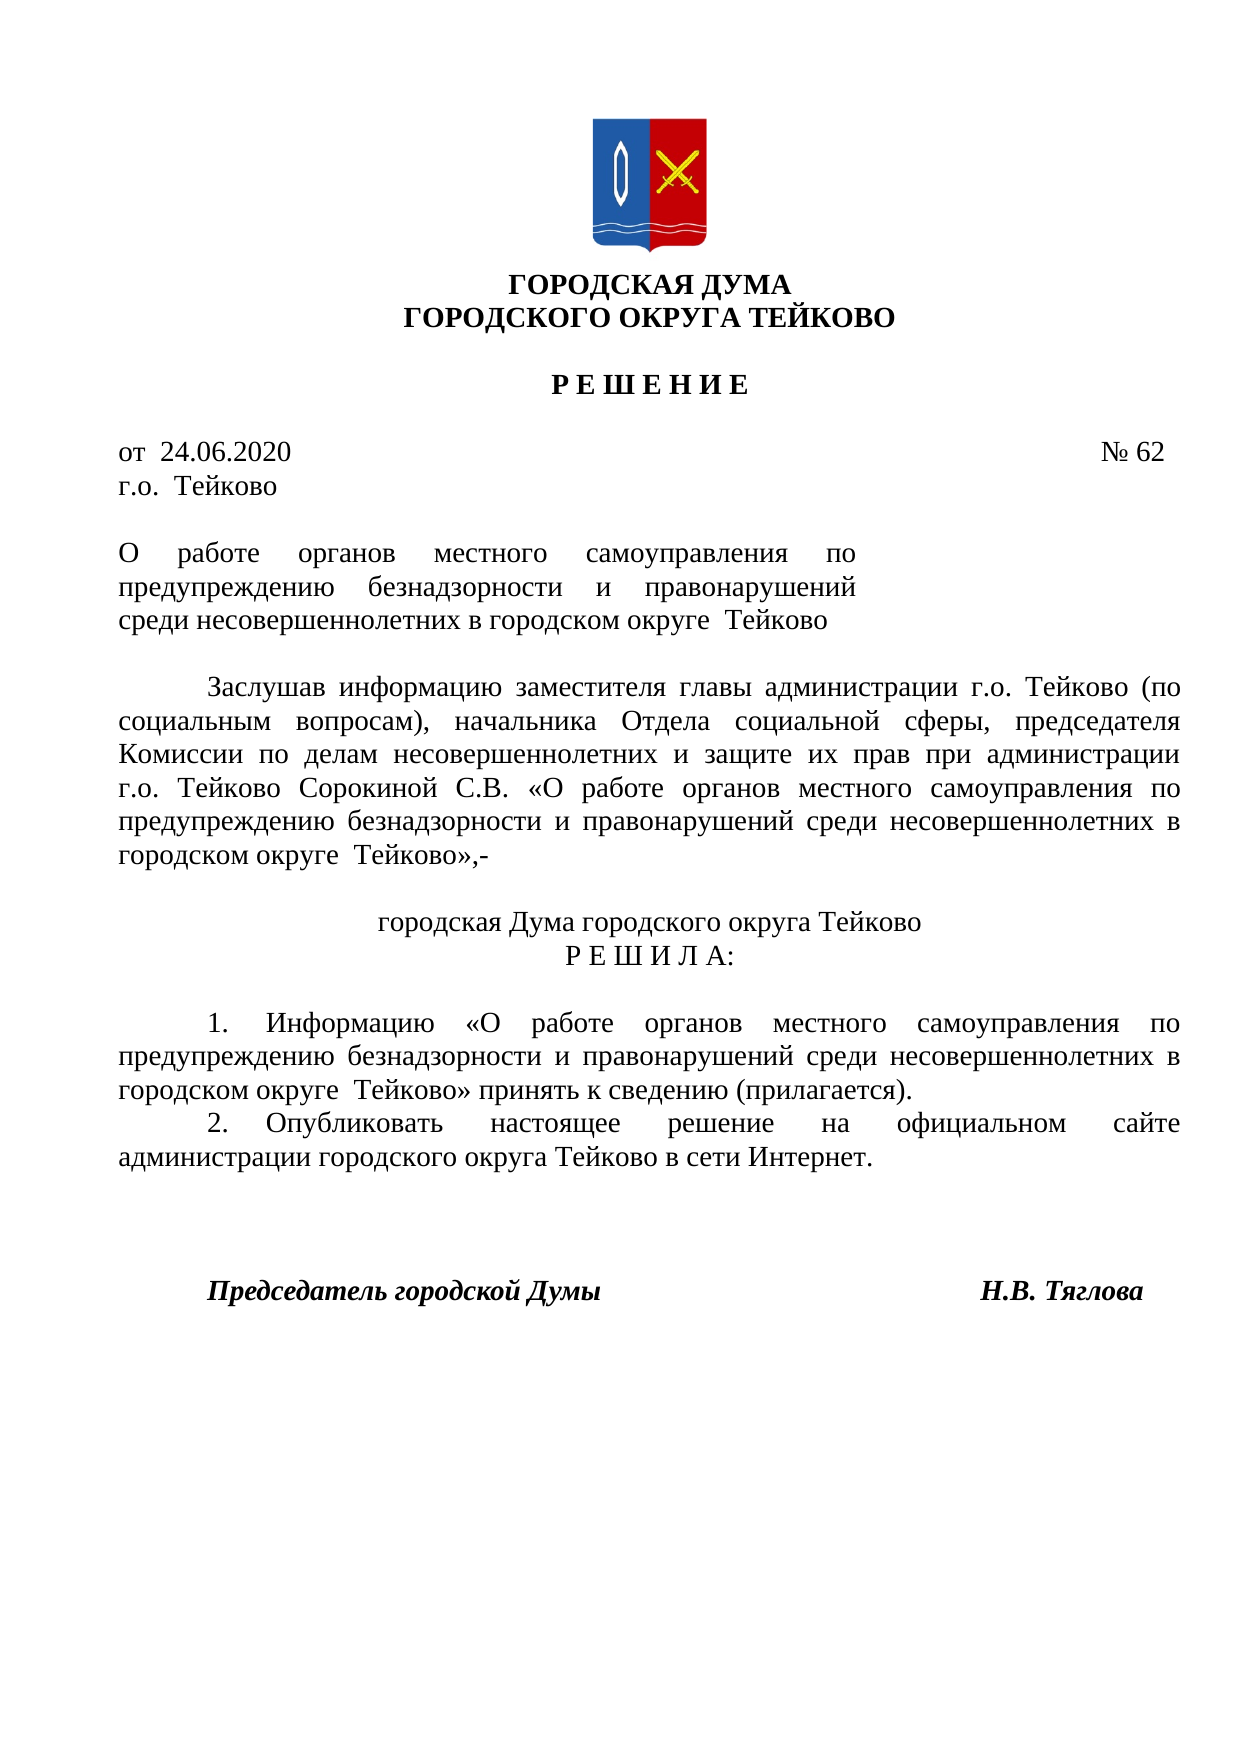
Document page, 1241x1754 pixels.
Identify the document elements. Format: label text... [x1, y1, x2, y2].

text О работе органов местного самоуправления по предупреждению безнадзорности и правонарушений среди несовершеннолетних в городском округе Тейково [118, 535, 856, 636]
text г.о. Тейково [118, 468, 1181, 502]
text Р Е Ш И Л А: [118, 938, 1181, 971]
text ГОРОДСКАЯ ДУМА [118, 267, 1181, 300]
text ГОРОДСКОГО ОКРУГА ТЕЙКОВО [118, 300, 1181, 334]
text Председатель городской Думы Н.В. Тяглова [207, 1273, 1152, 1307]
text Р Е Ш Е Н И Е [118, 367, 1181, 401]
picture [592, 118, 707, 267]
text от 24.06.2020 № 62 [118, 434, 1181, 468]
list Информацию «О работе органов местного самоуправления по предупреждению безнадзорности и правонарушений среди несовершеннолетних в городском округе Тейково» принять к сведению (прилагается). [118, 1005, 1181, 1105]
list Опубликовать настоящее решение на официальном сайте администрации городского округа Тейково в сети Интернет. [118, 1105, 1181, 1172]
text городская Дума городского округа Тейково [118, 904, 1181, 938]
text Заслушав информацию заместителя главы администрации г.о. Тейково (по социальным вопросам), начальника Отдела социальной сферы, председателя Комиссии по делам несовершеннолетних и защите их прав при администрации г.о. Тейково Сорокиной С.В. «О работе органов местного самоуправления по предупреждению безнадзорности и правонарушений среди несовершеннолетних в городском округе Тейково»,- [118, 669, 1181, 871]
